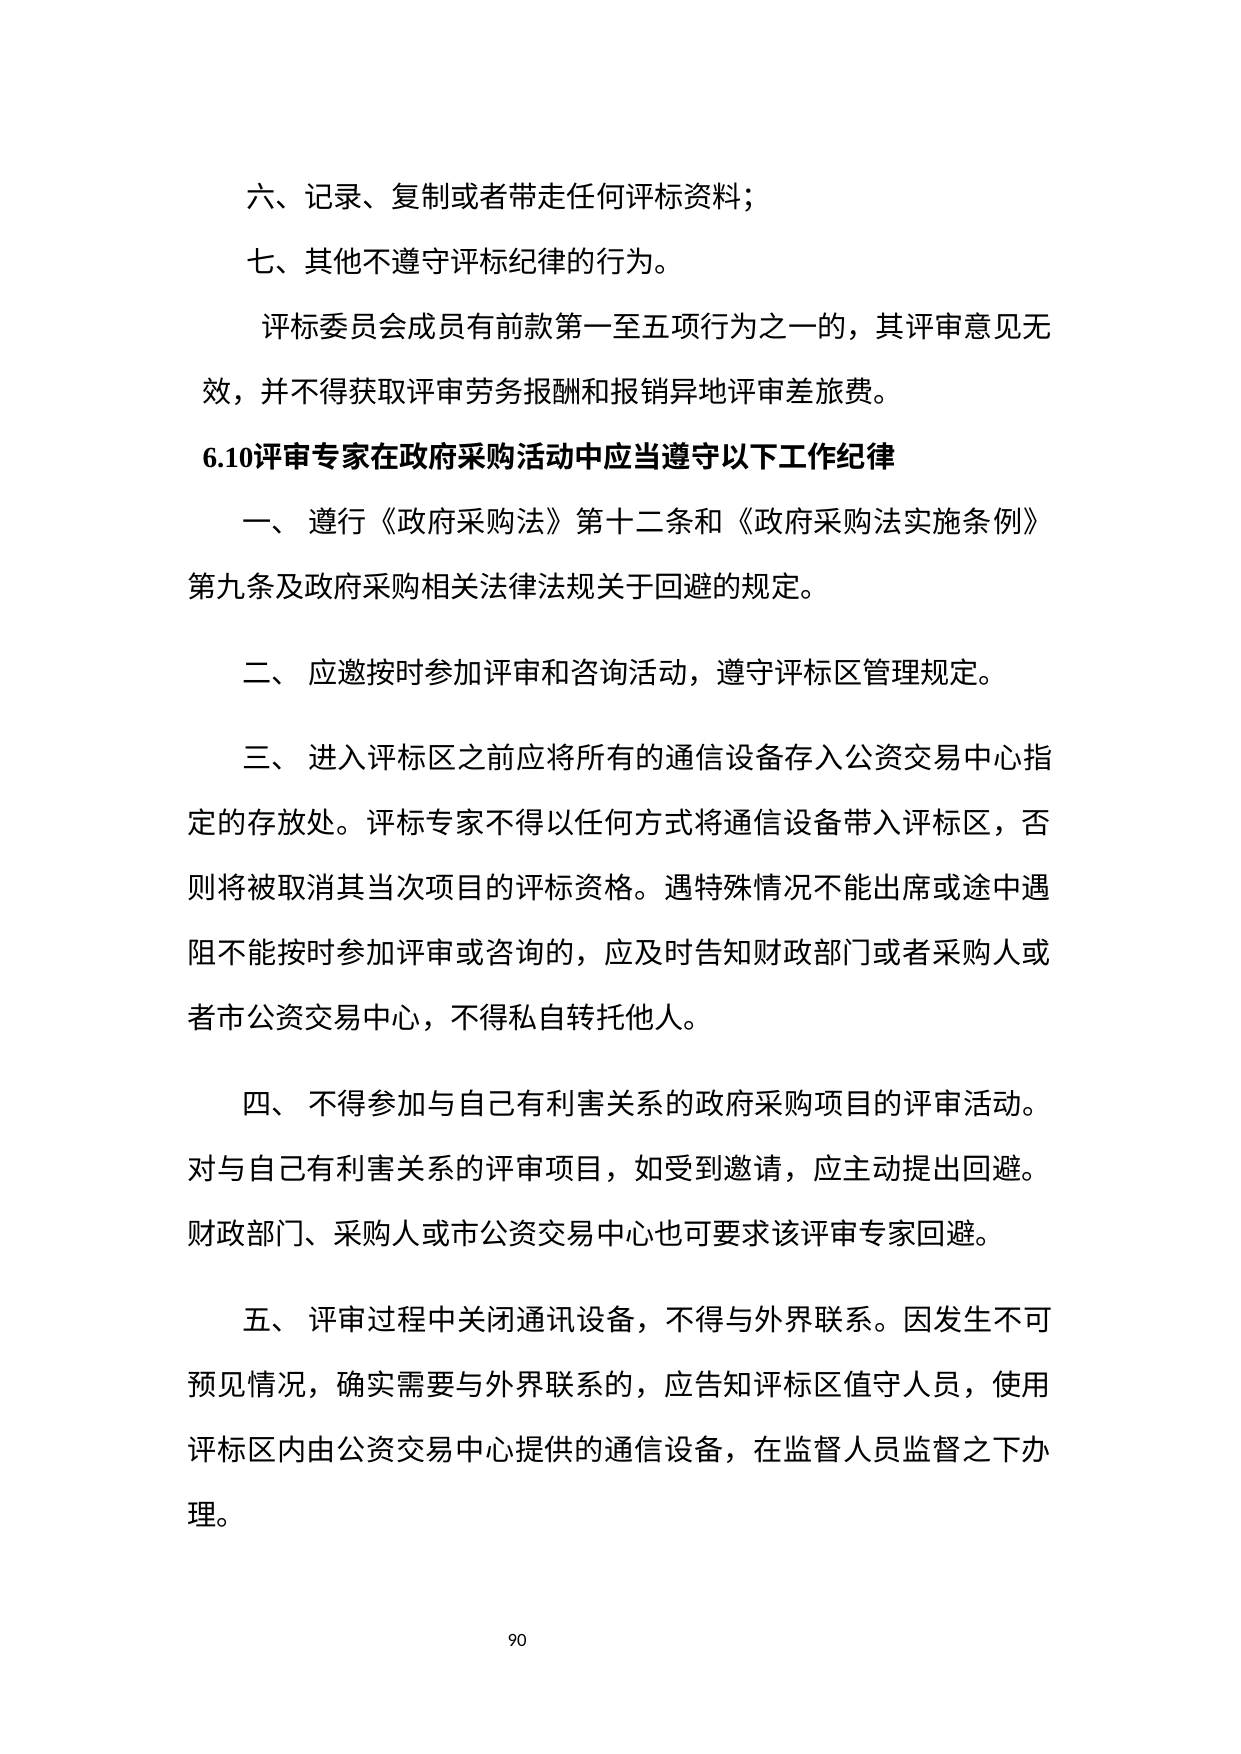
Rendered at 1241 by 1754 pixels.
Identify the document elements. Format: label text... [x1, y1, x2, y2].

list 应邀按时参加评审和咨询活动，遵守评标区管理规定。 [187, 638, 1053, 703]
list 进入评标区之前应将所有的通信设备存入公资交易中心指定的存放处。评标专家不得以任何方式将通信设备带入评标区，否则将被取消其当次项目的评标资格。遇特殊情况不能出席或途中遇阻不能按时参加评审或咨询的，应及时告知财政部门或者采购人或者市公资交易中心，不得私自转托他人。 [187, 724, 1053, 1049]
list 不得参加与自己有利害关系的政府采购项目的评审活动。对与自己有利害关系的评审项目，如受到邀请，应主动提出回避。财政部门、采购人或市公资交易中心也可要求该评审专家回避。 [187, 1069, 1053, 1264]
text 六、记录、复制或者带走任何评标资料； [187, 162, 1053, 227]
list 评审过程中关闭通讯设备，不得与外界联系。因发生不可预见情况，确实需要与外界联系的，应告知评标区值守人员，使用评标区内由公资交易中心提供的通信设备，在监督人员监督之下办理。 [187, 1285, 1053, 1545]
list 遵行《政府采购法》第十二条和《政府采购法实施条例》第九条及政府采购相关法律法规关于回避的规定。 [187, 487, 1053, 617]
text 评标委员会成员有前款第一至五项行为之一的，其评审意见无效，并不得获取评审劳务报酬和报销异地评审差旅费。 [202, 292, 1053, 422]
subtitle 评审专家在政府采购活动中应当遵守以下工作纪律 [202, 422, 1053, 487]
text 七、其他不遵守评标纪律的行为。 [187, 227, 1053, 292]
